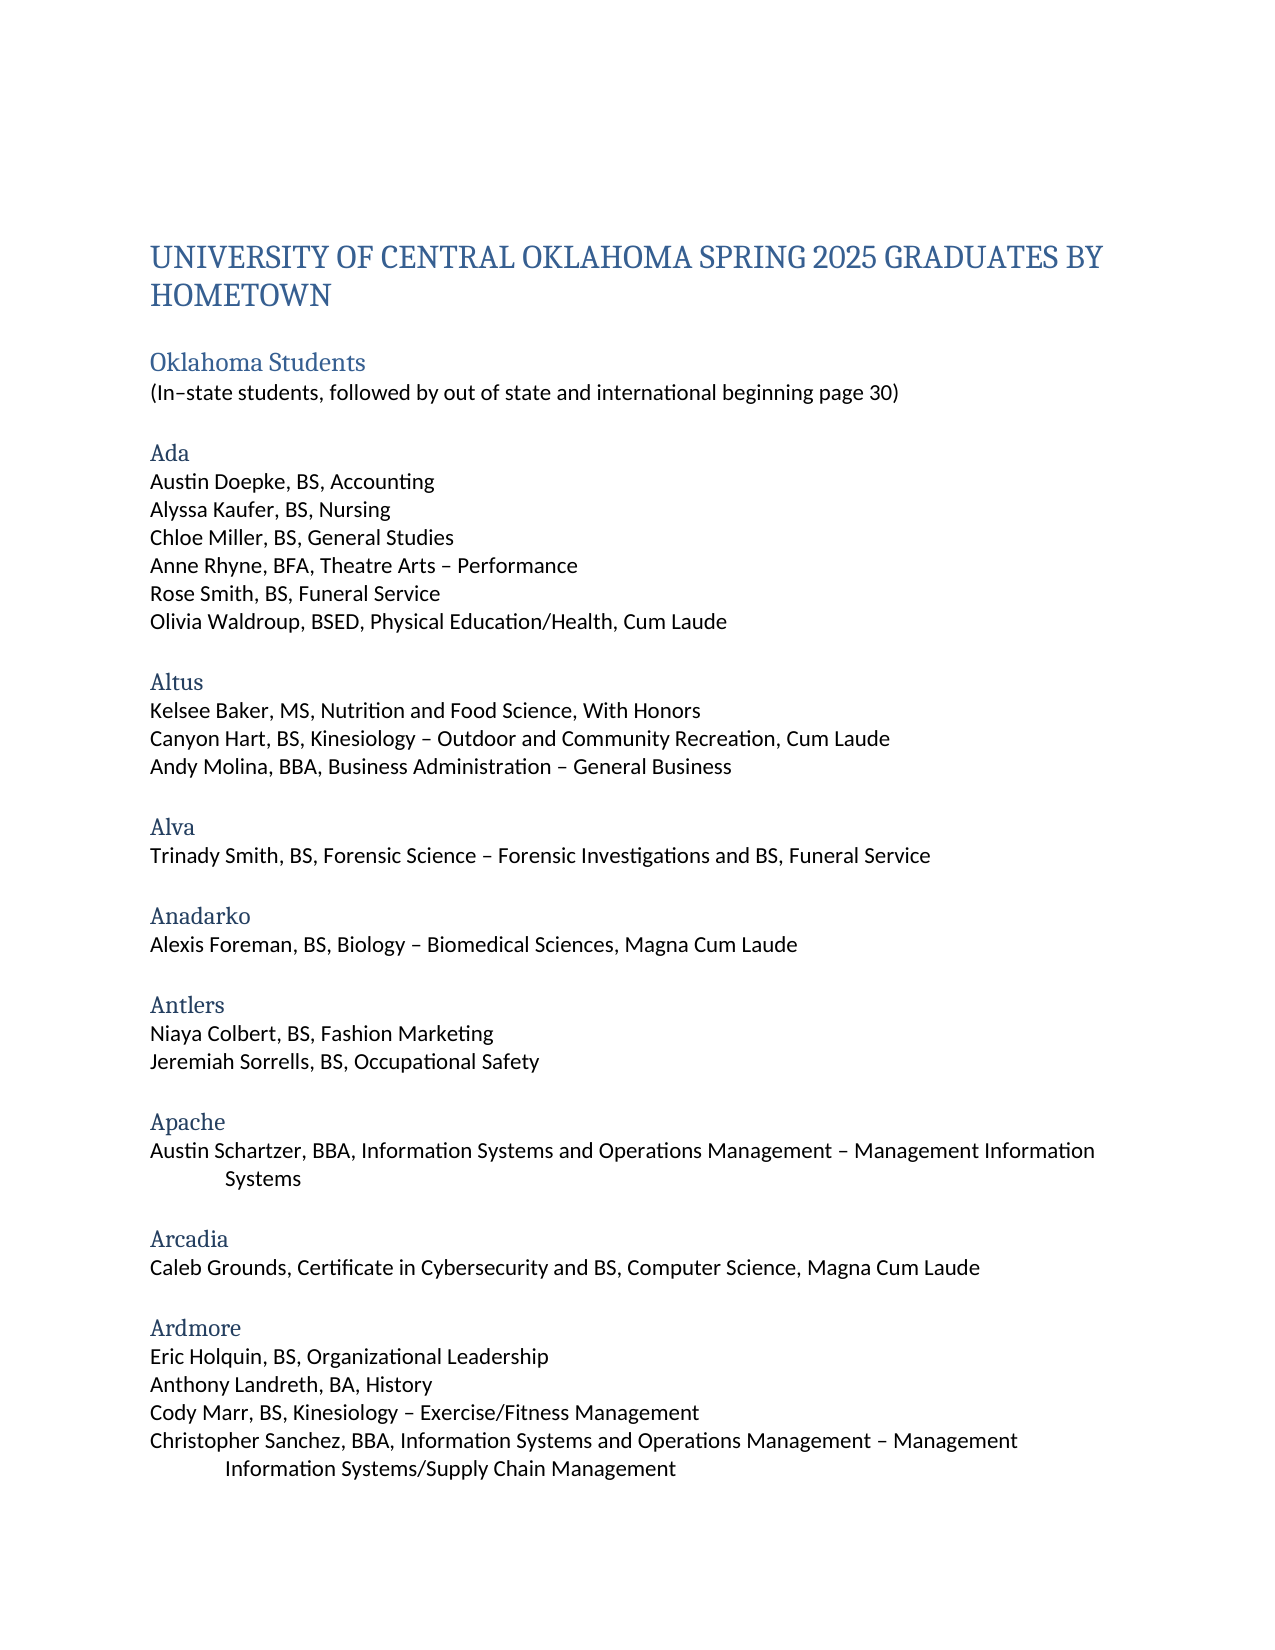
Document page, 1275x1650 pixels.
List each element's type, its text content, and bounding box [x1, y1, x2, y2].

text Rose Smith, BS, Funeral Service [150, 579, 1125, 607]
subtitle Ada [150, 438, 1125, 467]
subtitle Alva [150, 813, 1125, 841]
subtitle Arcadia [150, 1224, 1125, 1253]
subtitle Apache [150, 1107, 1125, 1136]
text Andy Molina, BBA, Business Administration – General Business [150, 752, 1125, 780]
subtitle Anadarko [150, 902, 1125, 930]
text Eric Holquin, BS, Organizational Leadership [150, 1342, 1125, 1370]
text Austin Schartzer, BBA, Information Systems and Operations Management – Management Information Systems [150, 1136, 1125, 1192]
text Caleb Grounds, Certificate in Cybersecurity and BS, Computer Science, Magna Cum Laude [150, 1253, 1125, 1281]
text Christopher Sanchez, BBA, Information Systems and Operations Management – Management Information Systems/Supply Chain Management [150, 1426, 1125, 1482]
text Chloe Miller, BS, General Studies [150, 523, 1125, 551]
subtitle Ardmore [150, 1313, 1125, 1342]
text Niaya Colbert, BS, Fashion Marketing [150, 1019, 1125, 1047]
text Anne Rhyne, BFA, Theatre Arts – Performance [150, 551, 1125, 579]
text Alexis Foreman, BS, Biology – Biomedical Sciences, Magna Cum Laude [150, 930, 1125, 958]
text Cody Marr, BS, Kinesiology – Exercise/Fitness Management [150, 1398, 1125, 1426]
subtitle Antlers [150, 991, 1125, 1019]
text Kelsee Baker, MS, Nutrition and Food Science, With Honors [150, 696, 1125, 724]
text Austin Doepke, BS, Accounting [150, 467, 1125, 495]
text Anthony Landreth, BA, History [150, 1370, 1125, 1398]
text Alyssa Kaufer, BS, Nursing [150, 495, 1125, 523]
subtitle Altus [150, 668, 1125, 696]
text Olivia Waldroup, BSED, Physical Education/Health, Cum Laude [150, 607, 1125, 635]
text (In–state students, followed by out of state and international beginning page 30) [150, 378, 1125, 406]
text Jeremiah Sorrells, BS, Occupational Safety [150, 1047, 1125, 1075]
subtitle Oklahoma Students [150, 347, 1125, 378]
text Canyon Hart, BS, Kinesiology – Outdoor and Community Recreation, Cum Laude [150, 724, 1125, 752]
text Trinady Smith, BS, Forensic Science – Forensic Investigations and BS, Funeral Service [150, 841, 1125, 869]
subtitle UNIVERSITY OF CENTRAL OKLAHOMA SPRING 2025 GRADUATES BY HOMETOWN [150, 238, 1125, 315]
